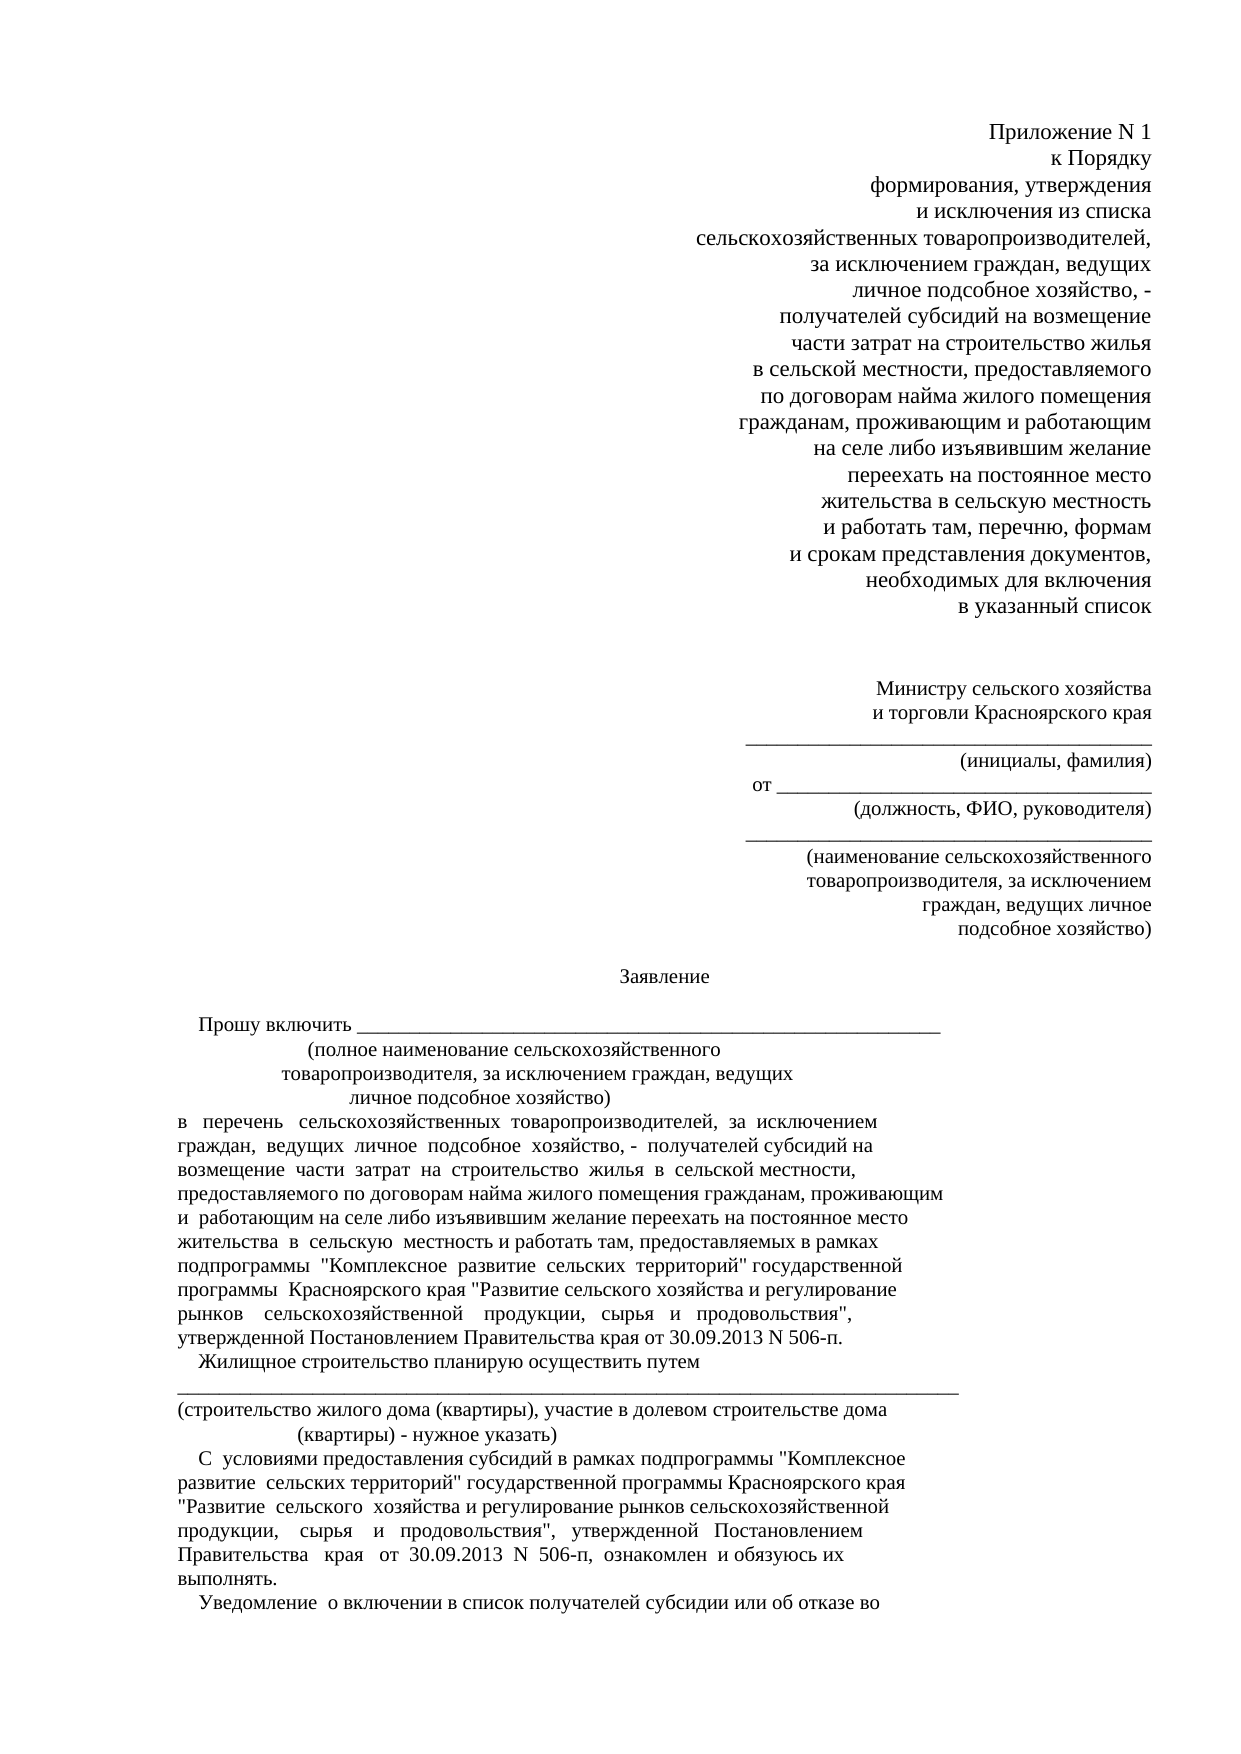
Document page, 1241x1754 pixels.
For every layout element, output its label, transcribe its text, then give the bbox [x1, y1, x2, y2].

text (наименование сельскохозяйственного [177, 844, 1152, 868]
text на селе либо изъявившим желание [177, 434, 1152, 461]
text сельскохозяйственных товаропроизводителей, [177, 223, 1152, 250]
text за исключением граждан, ведущих [177, 250, 1152, 276]
text продукции, сырья и продовольствия", утвержденной Постановлением [177, 1518, 1152, 1542]
text развитие сельских территорий" государственной программы Красноярского края [177, 1469, 1152, 1494]
text товаропроизводителя, за исключением [177, 868, 1152, 892]
text программы Красноярского края "Развитие сельского хозяйства и регулирование [177, 1277, 1152, 1301]
text к Порядку [177, 144, 1152, 171]
text от ____________________________________ [177, 772, 1152, 796]
text _______________________________________ [177, 820, 1152, 844]
text и работающим на селе либо изъявившим желание переехать на постоянное место [177, 1205, 1152, 1229]
text ___________________________________________________________________________ [177, 1373, 1152, 1397]
text формирования, утверждения [177, 171, 1152, 197]
text Уведомление о включении в список получателей субсидии или об отказе во [177, 1590, 1152, 1614]
text утвержденной Постановлением Правительства края от 30.09.2013 N 506-п. [177, 1325, 1152, 1349]
text личное подсобное хозяйство, - [177, 276, 1152, 303]
text получателей субсидий на возмещение [177, 303, 1152, 329]
text Жилищное строительство планирую осуществить путем [177, 1349, 1152, 1373]
text части затрат на строительство жилья [177, 329, 1152, 355]
text жительства в сельскую местность [177, 487, 1152, 513]
text возмещение части затрат на строительство жилья в сельской местности, [177, 1157, 1152, 1181]
text Приложение N 1 [177, 118, 1152, 144]
text (строительство жилого дома (квартиры), участие в долевом строительстве дома [177, 1397, 1152, 1421]
text в перечень сельскохозяйственных товаропроизводителей, за исключением [177, 1109, 1152, 1133]
text предоставляемого по договорам найма жилого помещения гражданам, проживающим [177, 1181, 1152, 1205]
text Прошу включить ________________________________________________________ [177, 1012, 1152, 1036]
text (инициалы, фамилия) [177, 748, 1152, 772]
text Правительства края от 30.09.2013 N 506-п, ознакомлен и обязуюсь их [177, 1542, 1152, 1566]
text граждан, ведущих личное подсобное хозяйство, - получателей субсидий на [177, 1133, 1152, 1157]
text (полное наименование сельскохозяйственного [177, 1036, 1152, 1061]
text Заявление [177, 964, 1152, 988]
text личное подсобное хозяйство) [177, 1084, 1152, 1109]
text _______________________________________ [177, 724, 1152, 748]
text и исключения из списка [177, 197, 1152, 223]
text и работать там, перечню, формам [177, 513, 1152, 540]
text переехать на постоянное место [177, 461, 1152, 487]
text необходимых для включения [177, 566, 1152, 592]
text Министру сельского хозяйства [177, 676, 1152, 699]
text С условиями предоставления субсидий в рамках подпрограммы "Комплексное [177, 1446, 1152, 1469]
text гражданам, проживающим и работающим [177, 408, 1152, 434]
text граждан, ведущих личное [177, 892, 1152, 916]
text "Развитие сельского хозяйства и регулирование рынков сельскохозяйственной [177, 1494, 1152, 1518]
text и срокам представления документов, [177, 540, 1152, 566]
text в указанный список [177, 592, 1152, 619]
text подсобное хозяйство) [177, 916, 1152, 940]
text товаропроизводителя, за исключением граждан, ведущих [177, 1061, 1152, 1084]
text выполнять. [177, 1566, 1152, 1590]
text (должность, ФИО, руководителя) [177, 796, 1152, 820]
text рынков сельскохозяйственной продукции, сырья и продовольствия", [177, 1301, 1152, 1325]
text жительства в сельскую местность и работать там, предоставляемых в рамках [177, 1229, 1152, 1253]
text и торговли Красноярского края [177, 699, 1152, 724]
text по договорам найма жилого помещения [177, 382, 1152, 408]
text в сельской местности, предоставляемого [177, 355, 1152, 382]
text подпрограммы "Комплексное развитие сельских территорий" государственной [177, 1253, 1152, 1277]
text (квартиры) - нужное указать) [177, 1421, 1152, 1446]
